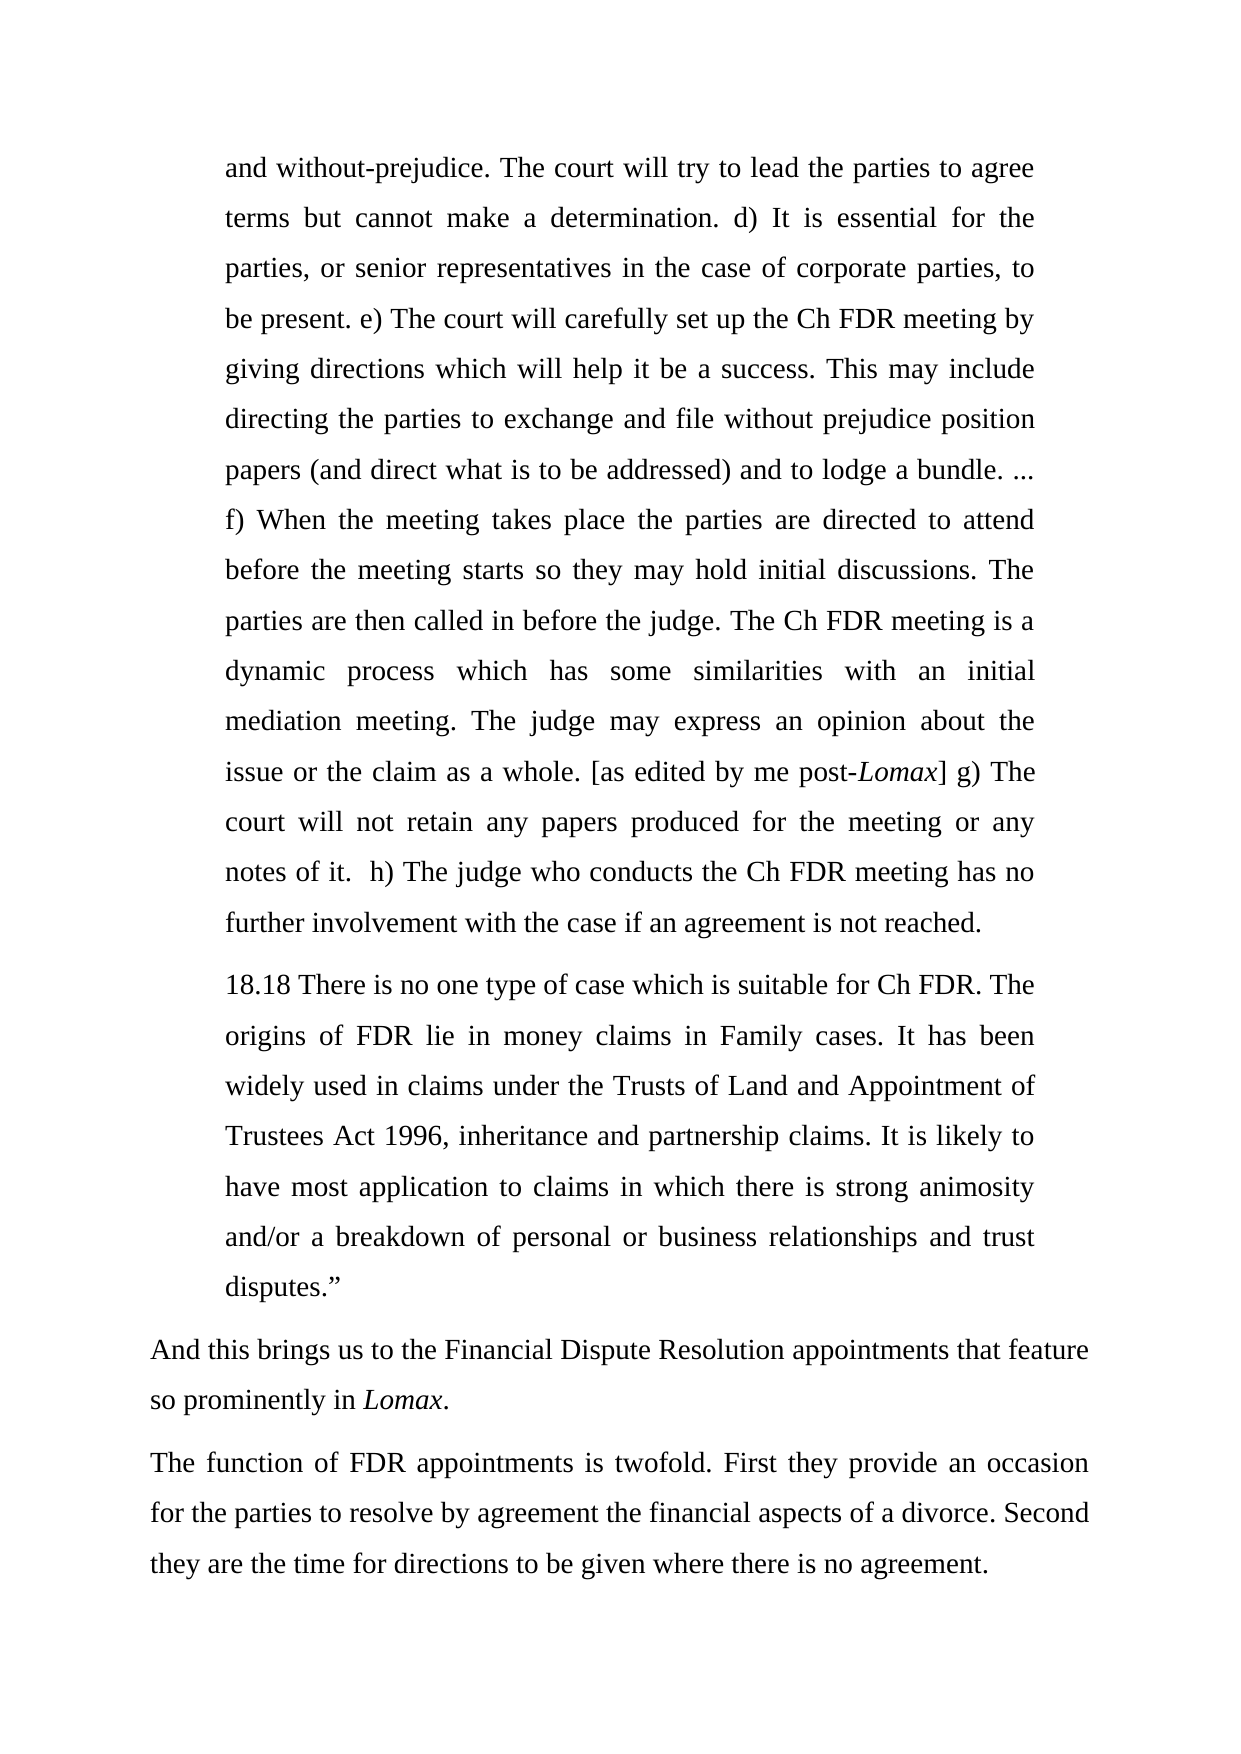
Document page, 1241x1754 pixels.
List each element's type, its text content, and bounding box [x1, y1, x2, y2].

text And this brings us to the Financial Dispute Resolution appointments that feature so prominently in Lomax. [150, 1332, 1090, 1416]
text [225, 150, 1036, 938]
text 18.18 There is no one type of case which is suitable for Ch FDR. The origins of FDR lie in money claims in Family cases. It has been widely used in claims under the Trusts of Land and Appointment of Trustees Act 1996, inheritance and partnership claims. It is likely to have most application to claims in which there is strong animosity and/or a breakdown of personal or business relationships and trust disputes.” [225, 967, 1036, 1303]
text The function of FDR appointments is twofold. First they provide an occasion for the parties to resolve by agreement the financial aspects of a divorce. Second they are the time for directions to be given where there is no agreement. [150, 1445, 1090, 1579]
